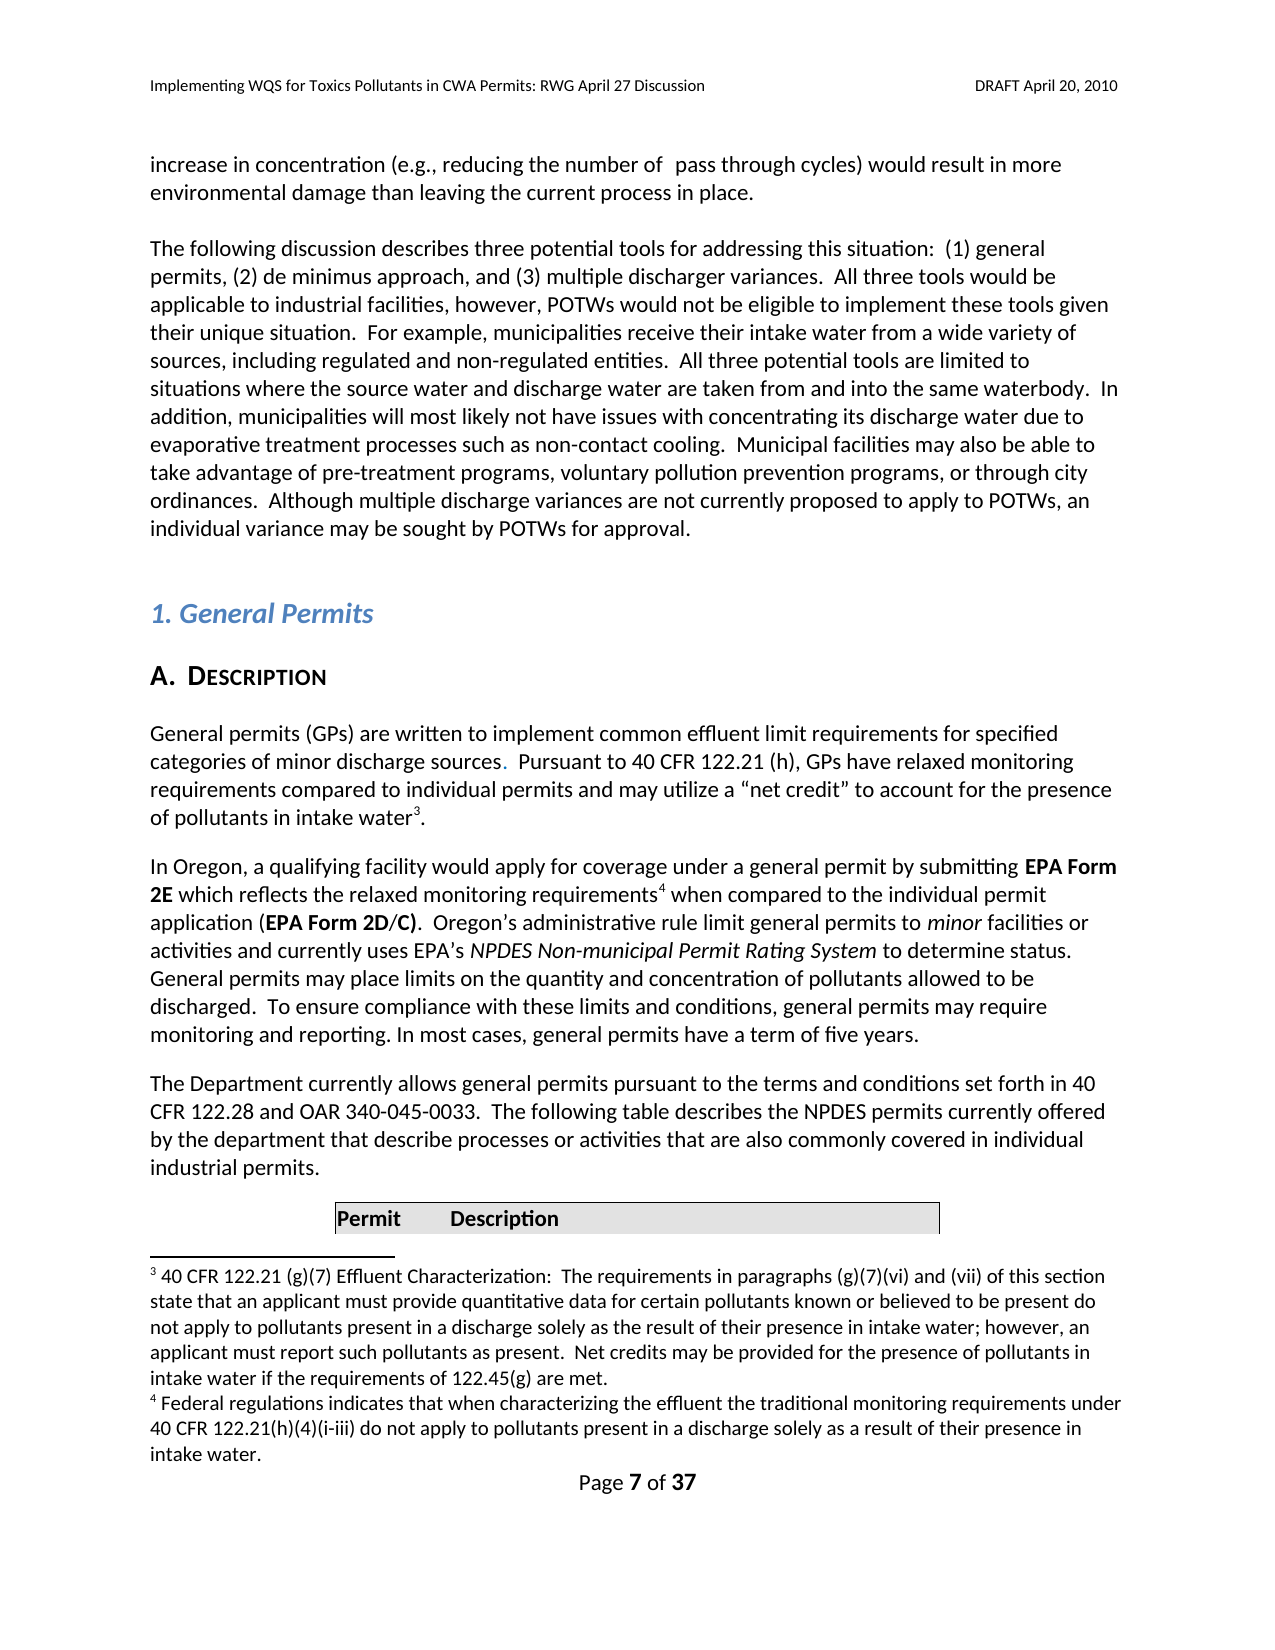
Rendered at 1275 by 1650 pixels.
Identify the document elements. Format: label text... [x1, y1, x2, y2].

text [150, 150, 1125, 206]
text General permits (GPs) are written to implement common effluent limit requirements for specified categories of minor discharge sources. Pursuant to 40 CFR 122.21 (h), GPs have relaxed monitoring requirements compared to individual permits and may utilize a “net credit” to account for the presence of pollutants in intake water. [150, 719, 1125, 831]
text 1. General Permits [150, 595, 1125, 631]
list Description [150, 657, 1125, 693]
text The Department currently allows general permits pursuant to the terms and conditions set forth in 40 CFR 122.28 and OAR 340-045-0033. The following table describes the NPDES permits currently offered by the department that describe processes or activities that are also commonly covered in individual industrial permits. [150, 1069, 1125, 1181]
table_header Description [449, 1203, 939, 1234]
text In Oregon, a qualifying facility would apply for coverage under a general permit by submitting EPA Form 2E which reflects the relaxed monitoring requirements when compared to the individual permit application (EPA Form 2D/C). Oregon’s administrative rule limit general permits to minor facilities or activities and currently uses EPA’s NPDES Non-municipal Permit Rating System to determine status. General permits may place limits on the quantity and concentration of pollutants allowed to be discharged. To ensure compliance with these limits and conditions, general permits may require monitoring and reporting. In most cases, general permits have a term of five years. [150, 852, 1125, 1048]
table_header Permit [336, 1203, 449, 1234]
text The following discussion describes three potential tools for addressing this situation: (1) general permits, (2) de minimus approach, and (3) multiple discharger variances. All three tools would be applicable to industrial facilities, however, POTWs would not be eligible to implement these tools given their unique situation. For example, municipalities receive their intake water from a wide variety of sources, including regulated and non-regulated entities. All three potential tools are limited to situations where the source water and discharge water are taken from and into the same waterbody. In addition, municipalities will most likely not have issues with concentrating its discharge water due to evaporative treatment processes such as non-contact cooling. Municipal facilities may also be able to take advantage of pre-treatment programs, voluntary pollution prevention programs, or through city ordinances. Although multiple discharge variances are not currently proposed to apply to POTWs, an individual variance may be sought by POTWs for approval. [150, 234, 1125, 542]
